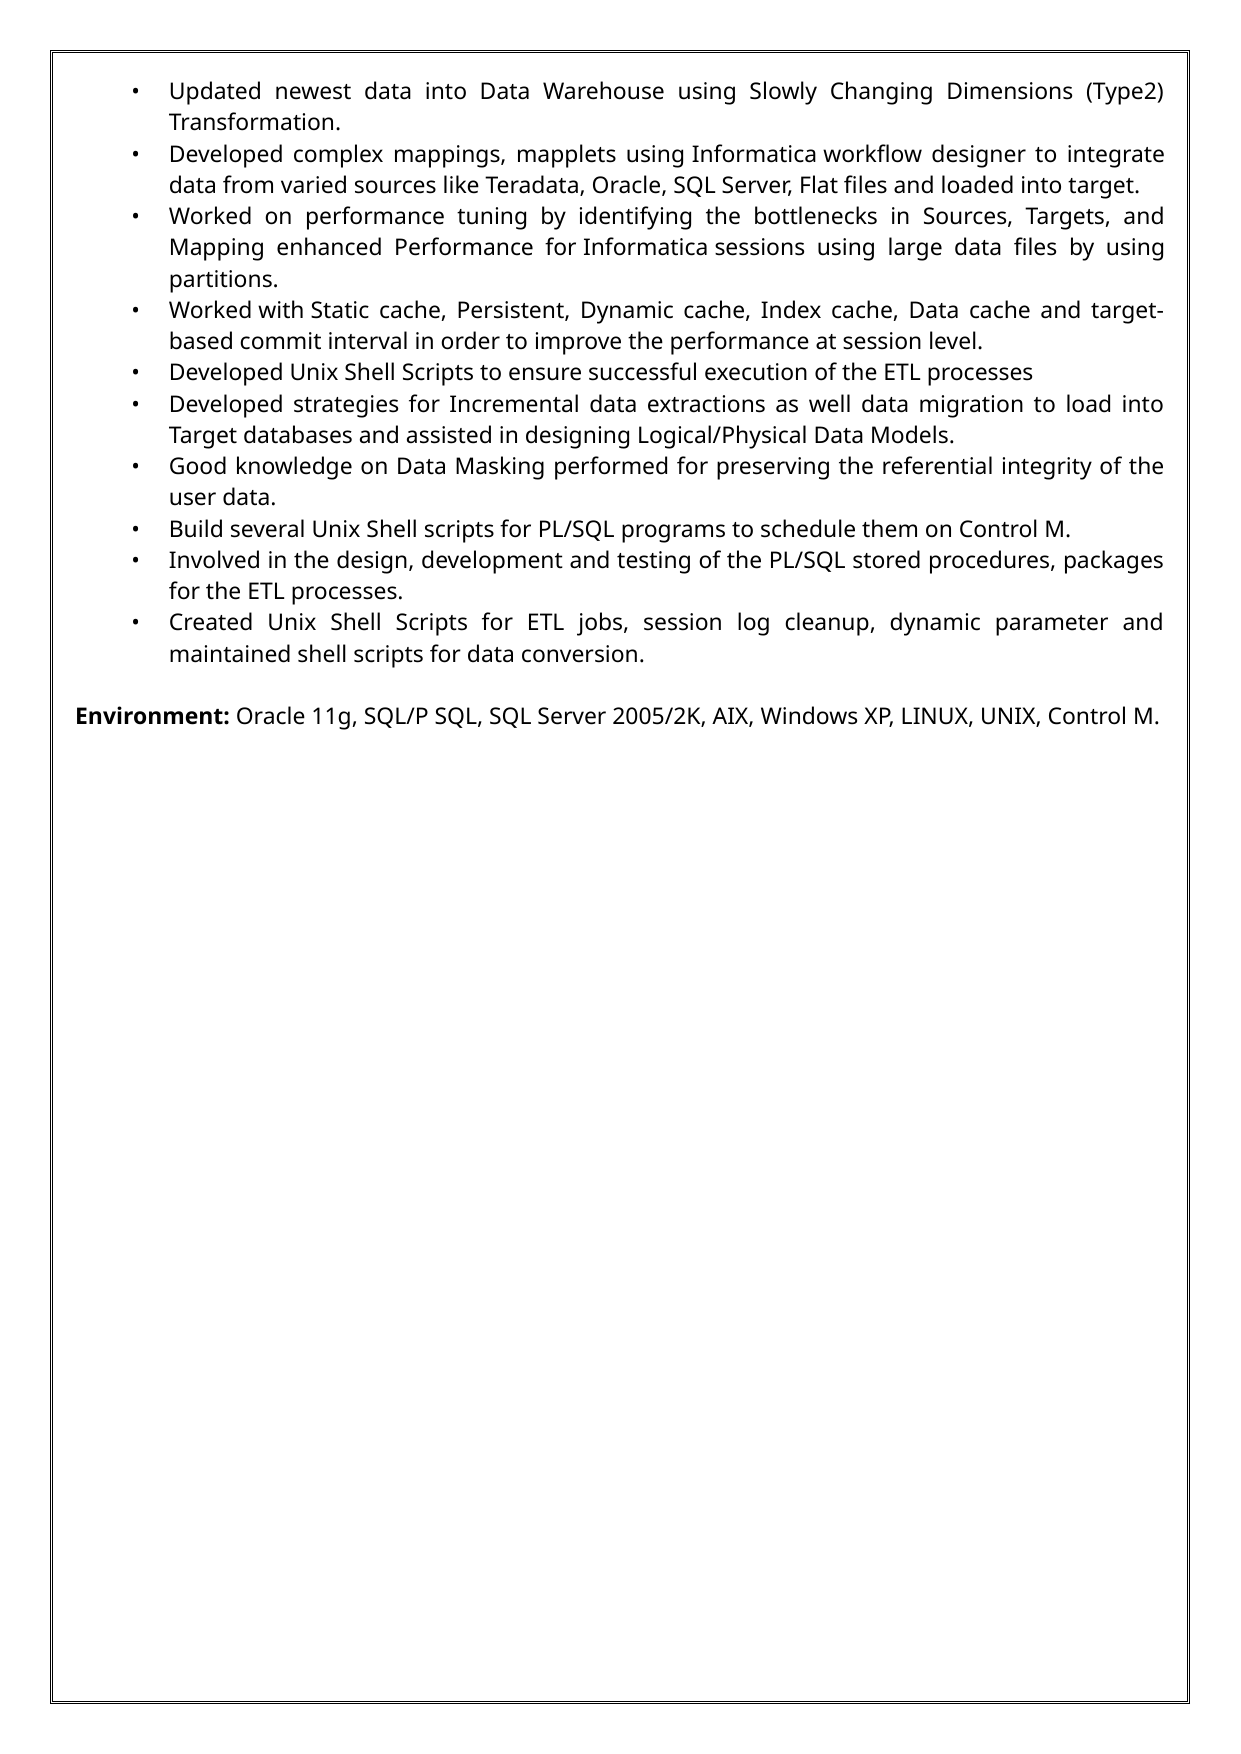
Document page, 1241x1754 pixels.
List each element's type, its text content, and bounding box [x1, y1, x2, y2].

list Developed Unix Shell Scripts to ensure successful execution of the ETL processes [131, 356, 1165, 387]
list Worked with Static cache, Persistent, Dynamic cache, Index cache, Data cache and target-based commit interval in order to improve the performance at session level. [131, 294, 1165, 356]
text Environment: Oracle 11g, SQL/P SQL, SQL Server 2005/2K, AIX, Windows XP, LINUX, UNIX, Control M. [75, 700, 1165, 731]
list Build several Unix Shell scripts for PL/SQL programs to schedule them on Control M. [131, 512, 1165, 544]
list Developed strategies for Incremental data extractions as well data migration to load into Target databases and assisted in designing Logical/Physical Data Models. [131, 387, 1165, 450]
list Developed complex mappings, mapplets using Informatica workflow designer to integrate data from varied sources like Teradata, Oracle, SQL Server, Flat files and loaded into target. [131, 137, 1165, 200]
list Good knowledge on Data Masking performed for preserving the referential integrity of the user data. [131, 450, 1165, 512]
list Worked on performance tuning by identifying the bottlenecks in Sources, Targets, and Mapping enhanced Performance for Informatica sessions using large data files by using partitions. [131, 200, 1165, 294]
list Created Unix Shell Scripts for ETL jobs, session log cleanup, dynamic parameter and maintained shell scripts for data conversion. [131, 606, 1165, 669]
list Involved in the design, development and testing of the PL/SQL stored procedures, packages for the ETL processes. [131, 544, 1165, 606]
list Updated newest data into Data Warehouse using Slowly Changing Dimensions (Type2) Transformation. [131, 75, 1165, 137]
